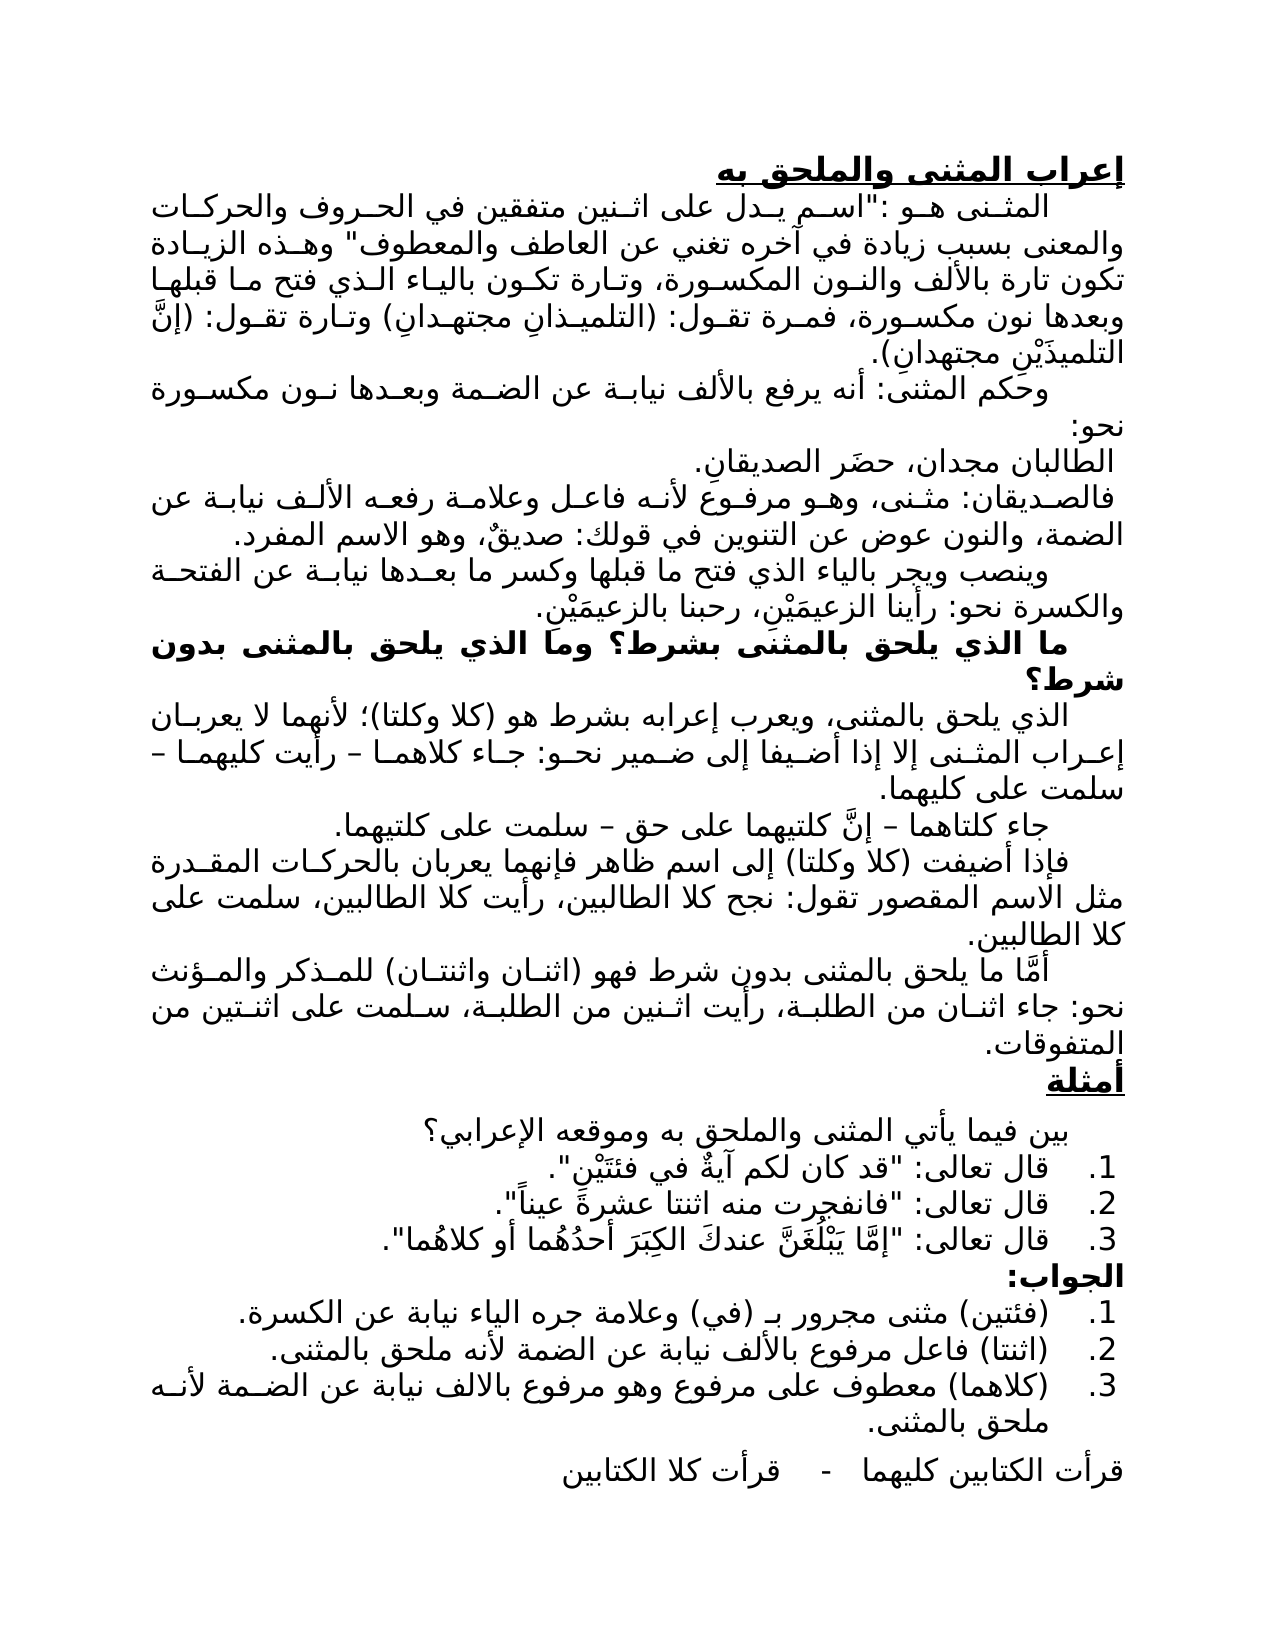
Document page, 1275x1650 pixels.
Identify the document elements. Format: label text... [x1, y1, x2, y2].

text الذي يلحق بالمثنى، ويعرب إعرابه بشرط هو (كلا وكلتا)؛ لأنهما لا يعربان إعراب المثنى إلا إذا أضيفا إلى ضمير نحو: جاء كلاهما – رأيت كليهما – سلمت على كليهما. [150, 698, 1125, 807]
text الطالبان مجدان، حضَر الصديقانِ. [150, 443, 1125, 480]
list (اثنتا) فاعل مرفوع بالألف نيابة عن الضمة لأنه ملحق بالمثنى. [150, 1331, 1087, 1367]
text وينصب ويجر بالياء الذي فتح ما قبلها وكسر ما بعدها نيابة عن الفتحة والكسرة نحو: رأينا الزعيمَيْنِ، رحبنا بالزعيمَيْنِ. [150, 552, 1125, 625]
list قال تعالى: "فانفجرت منه اثنتا عشرةَ عيناً". [150, 1185, 1087, 1222]
text إعراب المثنى والملحق به [150, 150, 1125, 189]
list قال تعالى: "قد كان لكم آيةٌ في فئتَيْنِ". [150, 1149, 1087, 1185]
text الجواب: [150, 1258, 1125, 1294]
text بين فيما يأتي المثنى والملحق به وموقعه الإعرابي؟ [150, 1113, 1125, 1149]
text أمثلة [150, 1061, 1125, 1100]
list (فئتين) مثنى مجرور بـ (في) وعلامة جره الياء نيابة عن الكسرة. [150, 1294, 1087, 1331]
text أمَّا ما يلحق بالمثنى بدون شرط فهو (اثنان واثنتان) للمذكر والمؤنث نحو: جاء اثنان من الطلبة، رأيت اثنين من الطلبة، سلمت على اثنتين من المتفوقات. [150, 952, 1125, 1061]
text ما الذي يلحق بالمثنى بشرط؟ وما الذي يلحق بالمثنى بدون شرط؟ [150, 625, 1125, 698]
list قال تعالى: "إمَّا يَبْلُغَنَّ عندكَ الكِبَرَ أحدُهُما أو كلاهُما". [150, 1222, 1087, 1258]
list (كلاهما) معطوف على مرفوع وهو مرفوع بالالف نيابة عن الضمة لأنه ملحق بالمثنى. [150, 1367, 1087, 1440]
text جاء كلتاهما – إنَّ كلتيهما على حق – سلمت على كلتيهما. [150, 807, 1125, 843]
text فإذا أضيفت (كلا وكلتا) إلى اسم ظاهر فإنهما يعربان بالحركات المقدرة مثل الاسم المقصور تقول: نجح كلا الطالبين، رأيت كلا الطالبين، سلمت على كلا الطالبين. [150, 843, 1125, 952]
text قرأت الكتابين كليهما - قرأت كلا الكتابين [150, 1452, 1125, 1489]
text المثنى هو :"اسم يدل على اثنين متفقين في الحروف والحركات والمعنى بسبب زيادة في آخره تغني عن العاطف والمعطوف" وهذه الزيادة تكون تارة بالألف والنون المكسورة، وتارة تكون بالياء الذي فتح ما قبلها وبعدها نون مكسورة، فمرة تقول: (التلميذانِ مجتهدانِ) وتارة تقول: (إنَّ التلميذَيْنِ مجتهدانِ). [150, 189, 1125, 371]
text وحكم المثنى: أنه يرفع بالألف نيابة عن الضمة وبعدها نون مكسورة نحو: [150, 371, 1125, 443]
text فالصديقان: مثنى، وهو مرفوع لأنه فاعل وعلامة رفعه الألف نيابة عن الضمة، والنون عوض عن التنوين في قولك: صديقٌ، وهو الاسم المفرد. [150, 480, 1125, 552]
